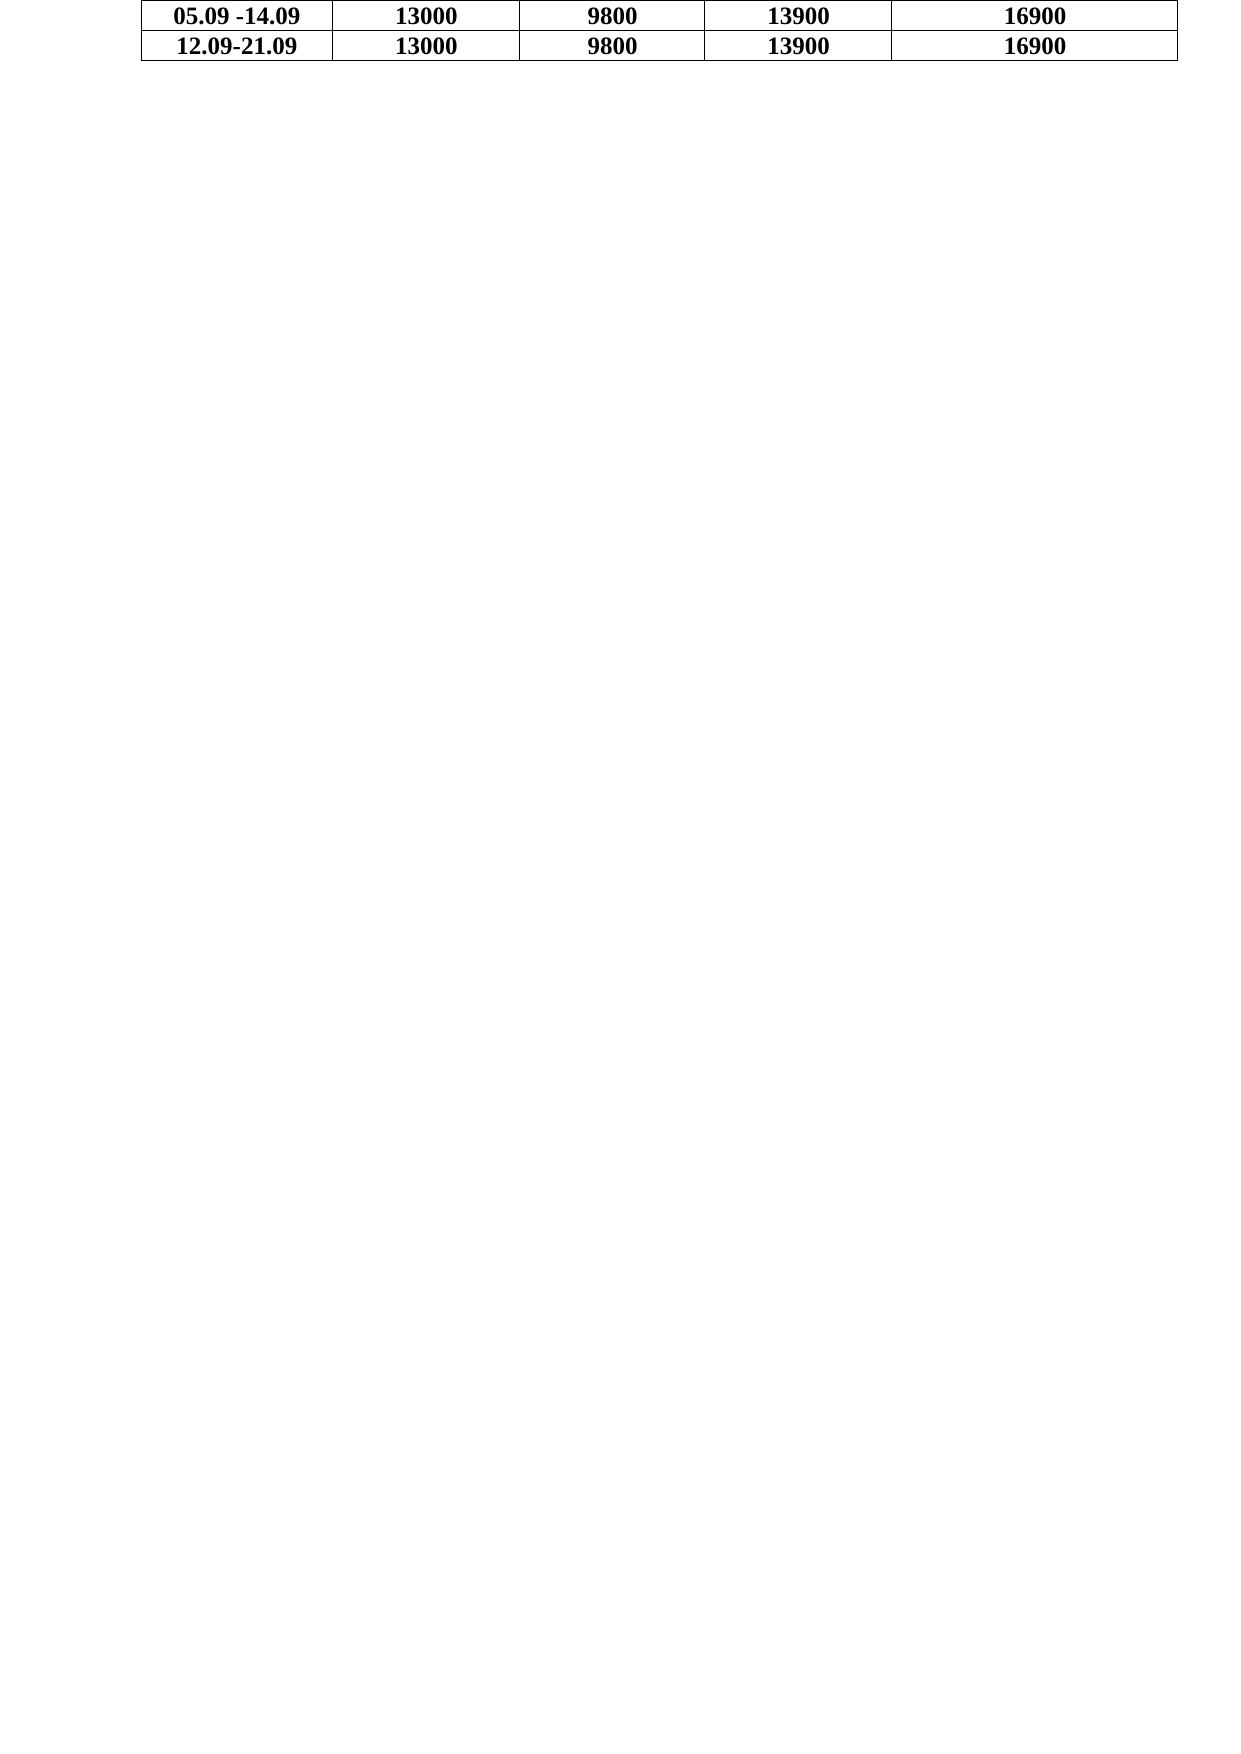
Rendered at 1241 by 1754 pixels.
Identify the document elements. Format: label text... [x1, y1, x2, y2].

table_cell 13000 [333, 1, 519, 30]
table_cell 05.09 -14.09 [142, 1, 332, 30]
table_cell 9800 [520, 1, 704, 30]
table_cell 13900 [705, 1, 891, 30]
table_cell 16900 [892, 1, 1177, 30]
table_cell 12.09-21.09 [142, 31, 332, 59]
table_cell 13000 [333, 31, 519, 59]
table_cell 16900 [892, 31, 1177, 59]
table_cell 9800 [520, 31, 704, 59]
table_cell 13900 [705, 31, 891, 59]
